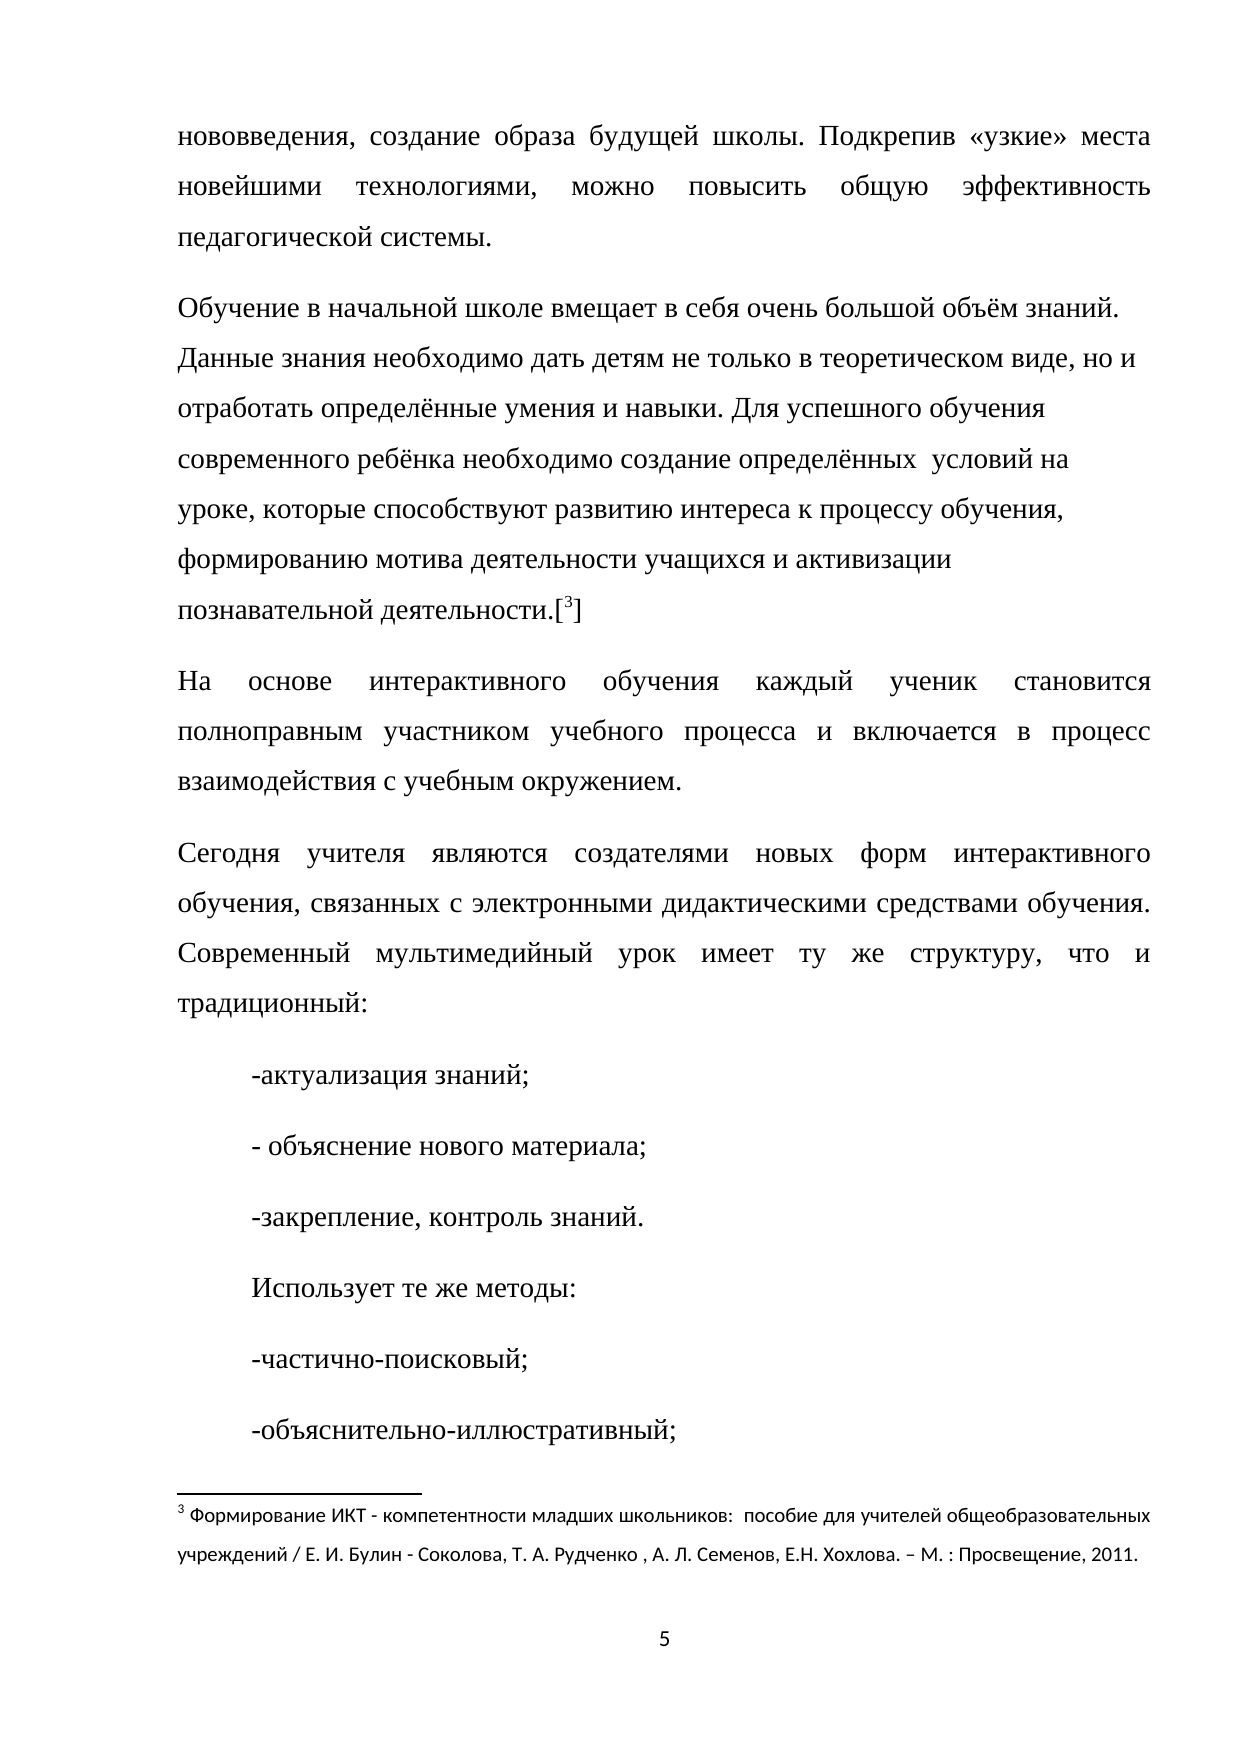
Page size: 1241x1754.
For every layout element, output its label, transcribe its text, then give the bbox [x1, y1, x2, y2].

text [177, 118, 1152, 252]
text -актуализация знаний; [177, 1057, 1152, 1090]
text - объяснение нового материала; [177, 1128, 1152, 1161]
text Сегодня учителя являются создателями новых форм интерактивного обучения, связанных с электронными дидактическими средствами обучения. Современный мультимедийный урок имеет ту же структуру, что и традиционный: [177, 835, 1152, 1019]
text Использует те же методы: [177, 1270, 1152, 1304]
text -закрепление, контроль знаний. [177, 1199, 1152, 1233]
text -частично-поисковый; [177, 1341, 1152, 1375]
text На основе интерактивного обучения каждый ученик становится полноправным участником учебного процесса и включается в процесс взаимодействия с учебным окружением. [177, 663, 1152, 797]
text -объяснительно-иллюстративный; [177, 1412, 1152, 1446]
text Обучение в начальной школе вмещает в себя очень большой объём знаний. Данные знания необходимо дать детям не только в теоретическом виде, но и отработать определённые умения и навыки. Для успешного обучения современного ребёнка необходимо создание определённых условий на уроке, которые способствуют развитию интереса к процессу обучения, формированию мотива деятельности учащихся и активизации познавательной деятельности.[] [177, 290, 1152, 625]
